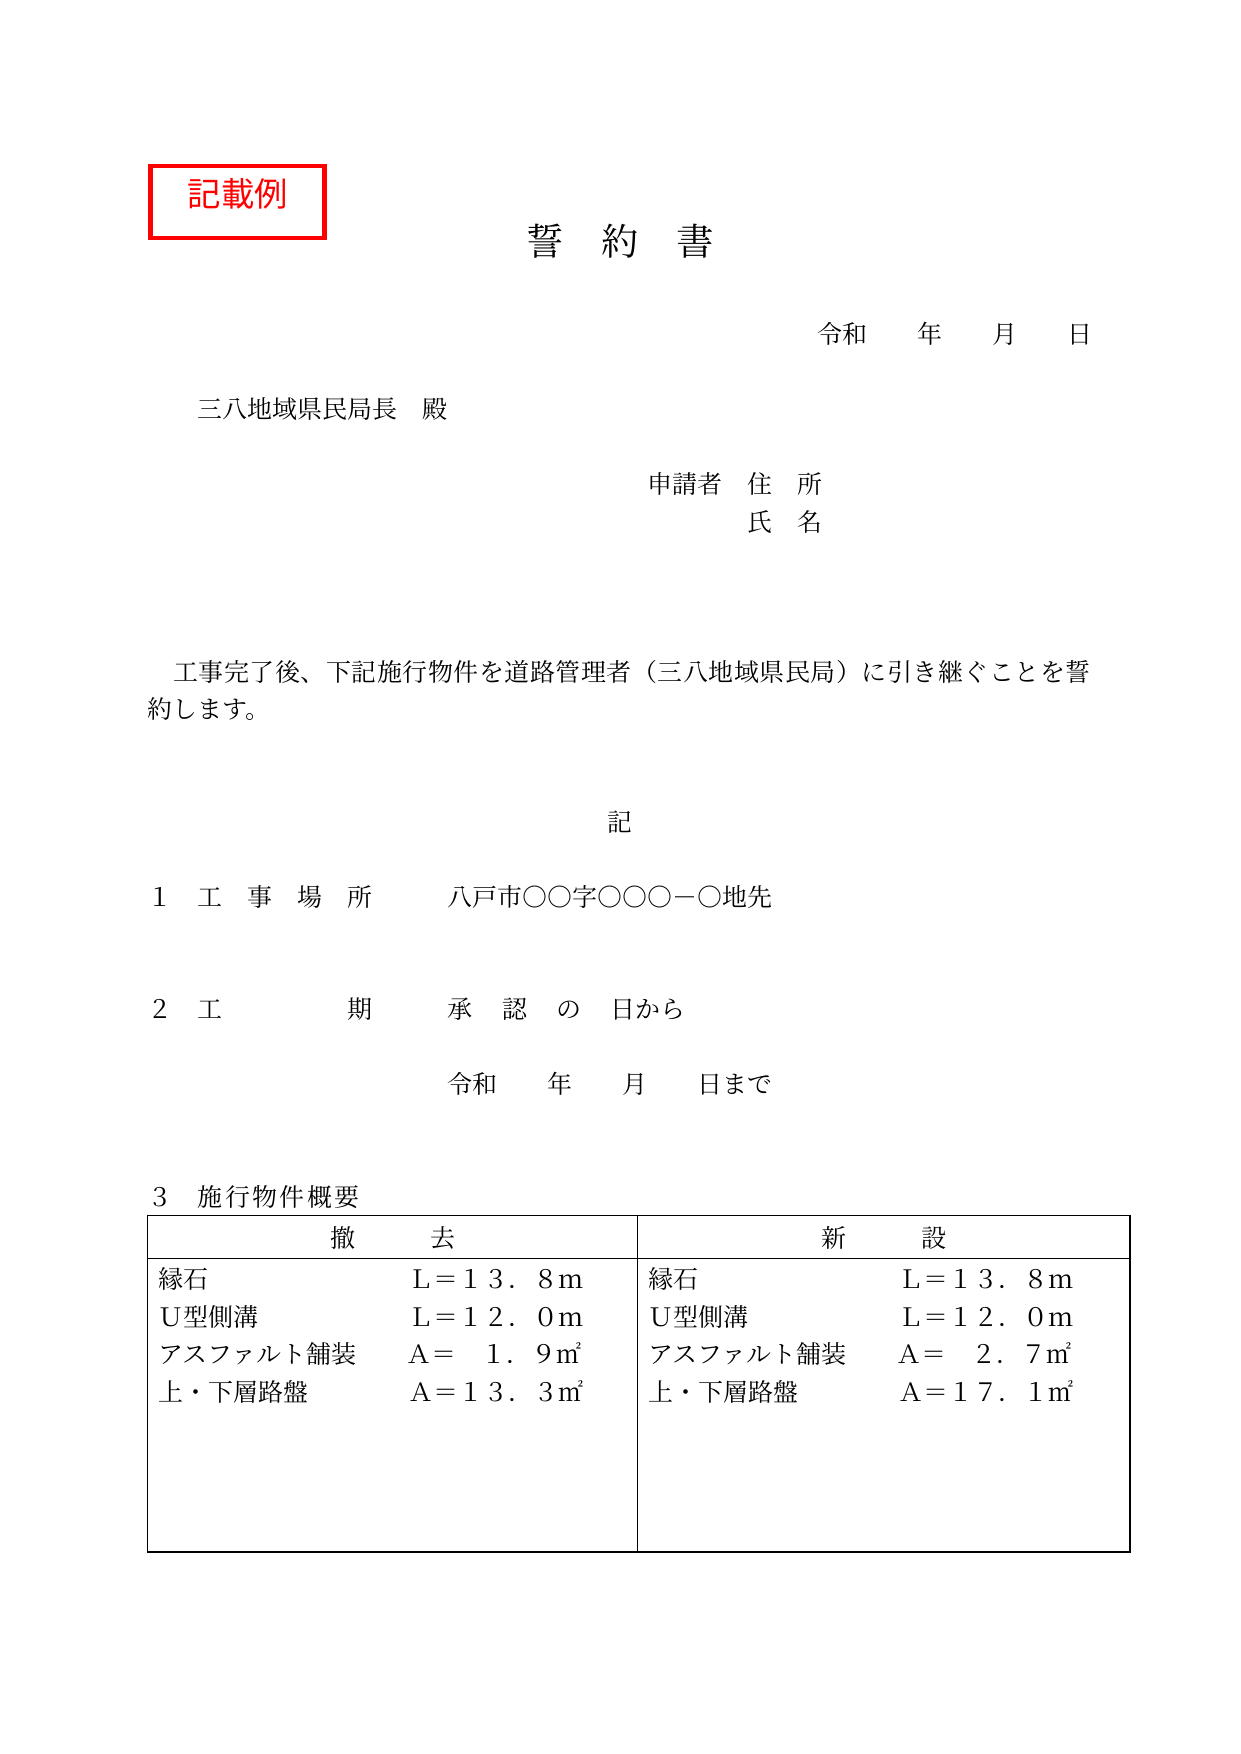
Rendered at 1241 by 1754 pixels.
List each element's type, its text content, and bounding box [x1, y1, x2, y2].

text 工事完了後、下記施行物件を道路管理者（三八地域県民局）に引き継ぐことを誓約します。 [148, 652, 1092, 727]
table_header 新 設 [638, 1216, 1129, 1258]
text 申請者 住 所 [148, 464, 1092, 502]
text ３ 施行物件概要 [148, 1177, 1092, 1214]
text １ 工 事 場 所 八戸市○○字○○○－○地先 [148, 877, 1092, 914]
text 氏 名 [148, 502, 1092, 539]
text 三八地域県民局長 殿 [148, 389, 1092, 427]
table_cell 縁石 Ｌ＝１３．８ｍ Ｕ型側溝 Ｌ＝１２．０ｍ アスファルト舗装 Ａ＝ １．９㎡ 上・下層路盤 Ａ＝１３．３㎡ [148, 1259, 637, 1551]
text 令和 年 月 日まで [148, 1064, 1092, 1102]
text 令和 年 月 日 [148, 314, 1092, 352]
text 記 [148, 802, 1092, 839]
text 誓 約 書 [148, 202, 1092, 277]
text ２ 工 期 承認の日から [148, 989, 1092, 1027]
table_cell 縁石 Ｌ＝１３．８ｍ Ｕ型側溝 Ｌ＝１２．０ｍ アスファルト舗装 Ａ＝ ２．７㎡ 上・下層路盤 Ａ＝１７．１㎡ [638, 1259, 1129, 1551]
table_header 撤 去 [148, 1216, 637, 1258]
